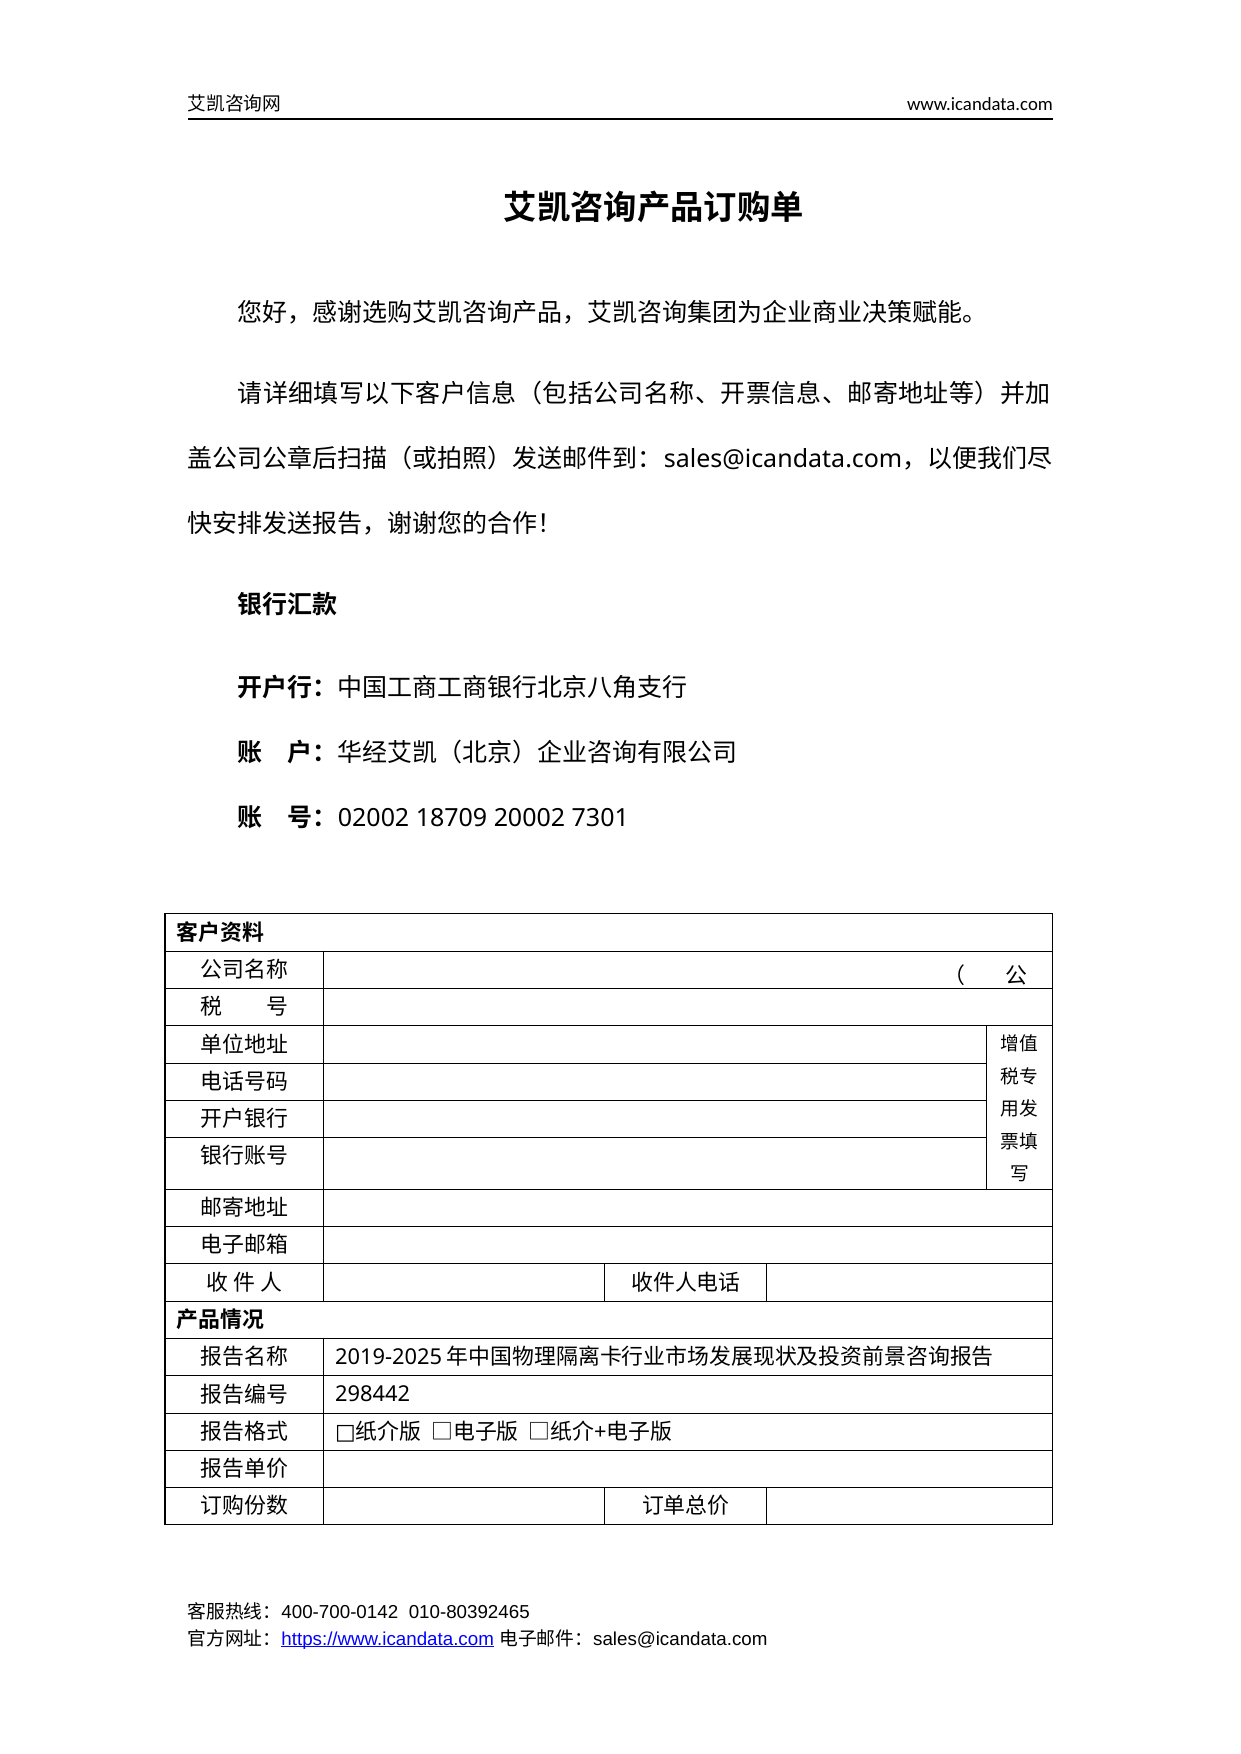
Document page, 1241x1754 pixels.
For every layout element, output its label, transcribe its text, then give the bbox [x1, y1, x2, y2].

table_cell 开户银行 [166, 1101, 323, 1137]
table_cell 电话号码 [166, 1064, 323, 1100]
table_cell 2019-2025年中国物理隔离卡行业市场发展现状及投资前景咨询报告 [324, 1339, 1052, 1375]
table_cell 报告编号 [166, 1376, 323, 1412]
table_cell 298442 [324, 1376, 1052, 1412]
text 艾凯咨询产品订购单 [187, 172, 1053, 237]
table_cell [324, 1264, 604, 1301]
text 账 号：02002 18709 20002 7301 [187, 783, 1053, 848]
table_cell [324, 1138, 986, 1189]
table_cell 增值税专用发票填写 [987, 1026, 1052, 1189]
table_cell [324, 1101, 986, 1137]
text 请详细填写以下客户信息（包括公司名称、开票信息、邮寄地址等）并加盖公司公章后扫描（或拍照）发送邮件到：sales@icandata.com，以便我们尽快安排发送报告，谢谢您的合作！ [187, 359, 1053, 554]
table_cell 公司名称 [166, 952, 323, 988]
table_cell 订购份数 [166, 1488, 323, 1524]
table_cell 产品情况 [166, 1302, 1052, 1338]
table_cell 单位地址 [166, 1026, 323, 1062]
table_cell [324, 1227, 1052, 1263]
text 银行汇款 [187, 570, 1053, 635]
text 您好，感谢选购艾凯咨询产品，艾凯咨询集团为企业商业决策赋能。 [187, 278, 1053, 343]
table_cell 银行账号 [166, 1138, 323, 1189]
table_cell 电子邮箱 [166, 1227, 323, 1263]
table_cell 税 号 [166, 989, 323, 1025]
table_cell [324, 1451, 1052, 1487]
table_cell □纸介版 □电子版 □纸介+电子版 [324, 1414, 1052, 1450]
table_cell [324, 1190, 1052, 1226]
table_header 客户资料 [166, 914, 1052, 951]
table_cell 收 件 人 [166, 1264, 323, 1301]
table_cell 报告名称 [166, 1339, 323, 1375]
table_cell [324, 952, 1052, 988]
table_cell 收件人电话 [605, 1264, 766, 1301]
text 开户行：中国工商工商银行北京八角支行 [187, 653, 1053, 718]
table_cell [324, 1064, 986, 1100]
table_cell [324, 989, 1052, 1025]
table_cell [324, 1026, 986, 1062]
table_cell 报告格式 [166, 1414, 323, 1450]
table_cell 邮寄地址 [166, 1190, 323, 1226]
text 账 户：华经艾凯（北京）企业咨询有限公司 [187, 718, 1053, 783]
table_cell [767, 1488, 1052, 1524]
table_cell 报告单价 [166, 1451, 323, 1487]
table_cell 订单总价 [605, 1488, 766, 1524]
table_cell [324, 1488, 604, 1524]
table_cell [767, 1264, 1052, 1301]
